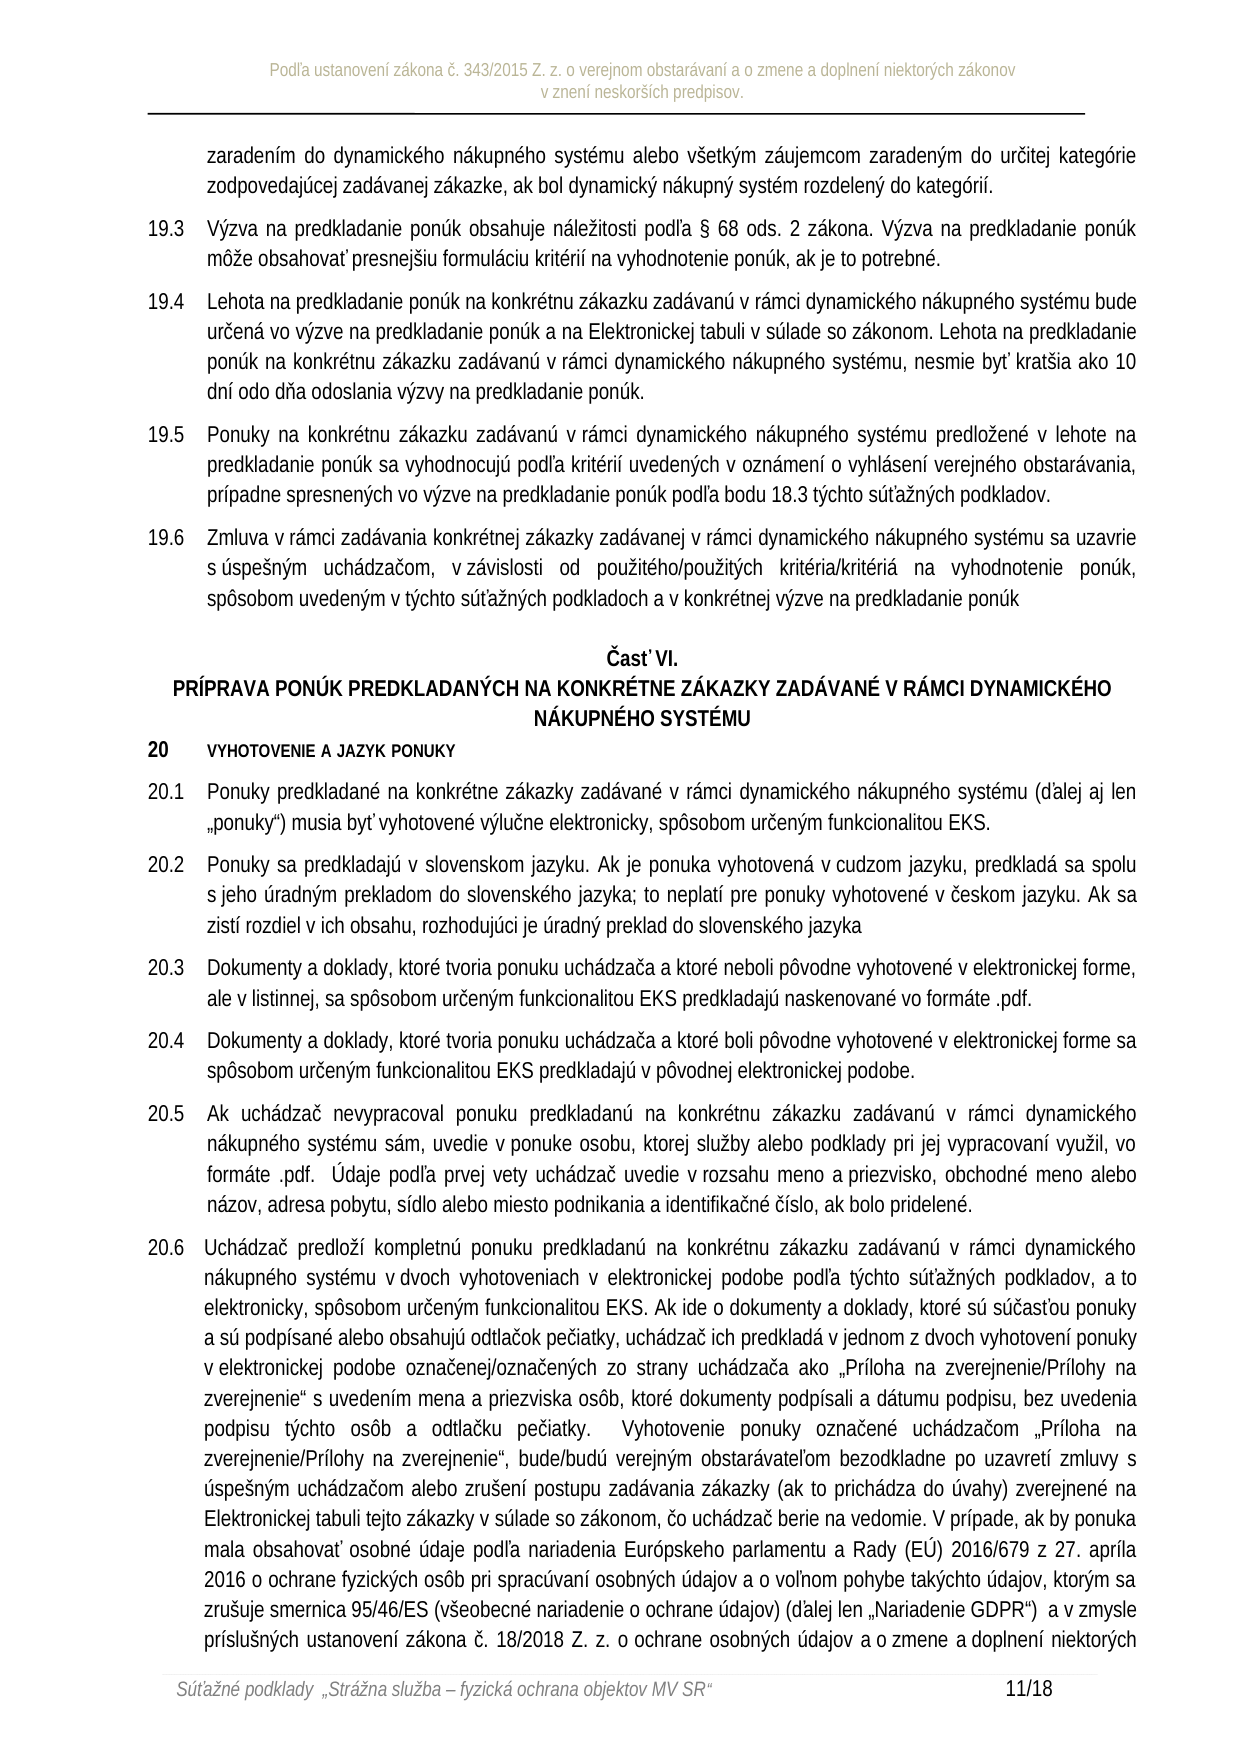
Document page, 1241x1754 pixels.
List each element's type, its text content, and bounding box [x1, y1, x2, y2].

text 19.3 Výzva na predkladanie ponúk obsahuje náležitosti podľa § 68 ods. 2 zákona. Výzva na predkladanie ponúk môže obsahovať presnejšiu formuláciu kritérií na vyhodnotenie ponúk, ak je to potrebné. [148, 215, 1137, 271]
list Ak uchádzač nevypracoval ponuku predkladanú na konkrétnu zákazku zadávanú v rámci dynamického nákupného systému sám, uvedie v ponuke osobu, ktorej služby alebo podklady pri jej vypracovaní využil, vo formáte .pdf. Údaje podľa prvej vety uchádzač uvedie v rozsahu meno a priezvisko, obchodné meno alebo názov, adresa pobytu, sídlo alebo miesto podnikania a identifikačné číslo, ak bolo pridelené. [148, 1100, 1137, 1217]
text 20.2 Ponuky sa predkladajú v slovenskom jazyku. Ak je ponuka vyhotovená v cudzom jazyku, predkladá sa spolu s jeho úradným prekladom do slovenského jazyka; to neplatí pre ponuky vyhotovené v českom jazyku. Ak sa zistí rozdiel v ich obsahu, rozhodujúci je úradný preklad do slovenského jazyka [148, 851, 1137, 938]
text PRÍPRAVA PONÚK PREDKLADANÝCH NA KONKRÉTNE ZÁKAZKY ZADÁVANÉ V RÁMCI DYNAMICKÉHO NÁKUPNÉHO SYSTÉMU [148, 675, 1137, 732]
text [148, 142, 1137, 198]
text 20.4 Dokumenty a doklady, ktoré tvoria ponuku uchádzača a ktoré boli pôvodne vyhotovené v elektronickej forme sa spôsobom určeným funkcionalitou EKS predkladajú v pôvodnej elektronickej podobe. [148, 1027, 1137, 1084]
text 19.6 Zmluva v rámci zadávania konkrétnej zákazky zadávanej v rámci dynamického nákupného systému sa uzavrie s úspešným uchádzačom, v závislosti od použitého/použitých kritéria/kritériá na vyhodnotenie ponúk, spôsobom uvedeným v týchto súťažných podkladoch a v konkrétnej výzve na predkladanie ponúk [148, 524, 1137, 611]
text 20.3 Dokumenty a doklady, ktoré tvoria ponuku uchádzača a ktoré neboli pôvodne vyhotovené v elektronickej forme, ale v listinnej, sa spôsobom určeným funkcionalitou EKS predkladajú naskenované vo formáte .pdf. [148, 954, 1137, 1011]
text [148, 1233, 1137, 1652]
text 19.4 Lehota na predkladanie ponúk na konkrétnu zákazku zadávanú v rámci dynamického nákupného systému bude určená vo výzve na predkladanie ponúk a na Elektronickej tabuli v súlade so zákonom. Lehota na predkladanie ponúk na konkrétnu zákazku zadávanú v rámci dynamického nákupného systému, nesmie byť kratšia ako 10 dní odo dňa odoslania výzvy na predkladanie ponúk. [148, 288, 1137, 404]
text 20.1 Ponuky predkladané na konkrétne zákazky zadávané v rámci dynamického nákupného systému (ďalej aj len „ponuky“) musia byť vyhotovené výlučne elektronicky, spôsobom určeným funkcionalitou EKS. [148, 778, 1137, 835]
text 19.5 Ponuky na konkrétnu zákazku zadávanú v rámci dynamického nákupného systému predložené v lehote na predkladanie ponúk sa vyhodnocujú podľa kritérií uvedených v oznámení o vyhlásení verejného obstarávania, prípadne spresnených vo výzve na predkladanie ponúk podľa bodu 18.3 týchto súťažných podkladov. [148, 421, 1137, 508]
text Časť VI. [148, 645, 1137, 671]
text 20 vyhotovenie a jazyk ponuky [148, 736, 1137, 762]
